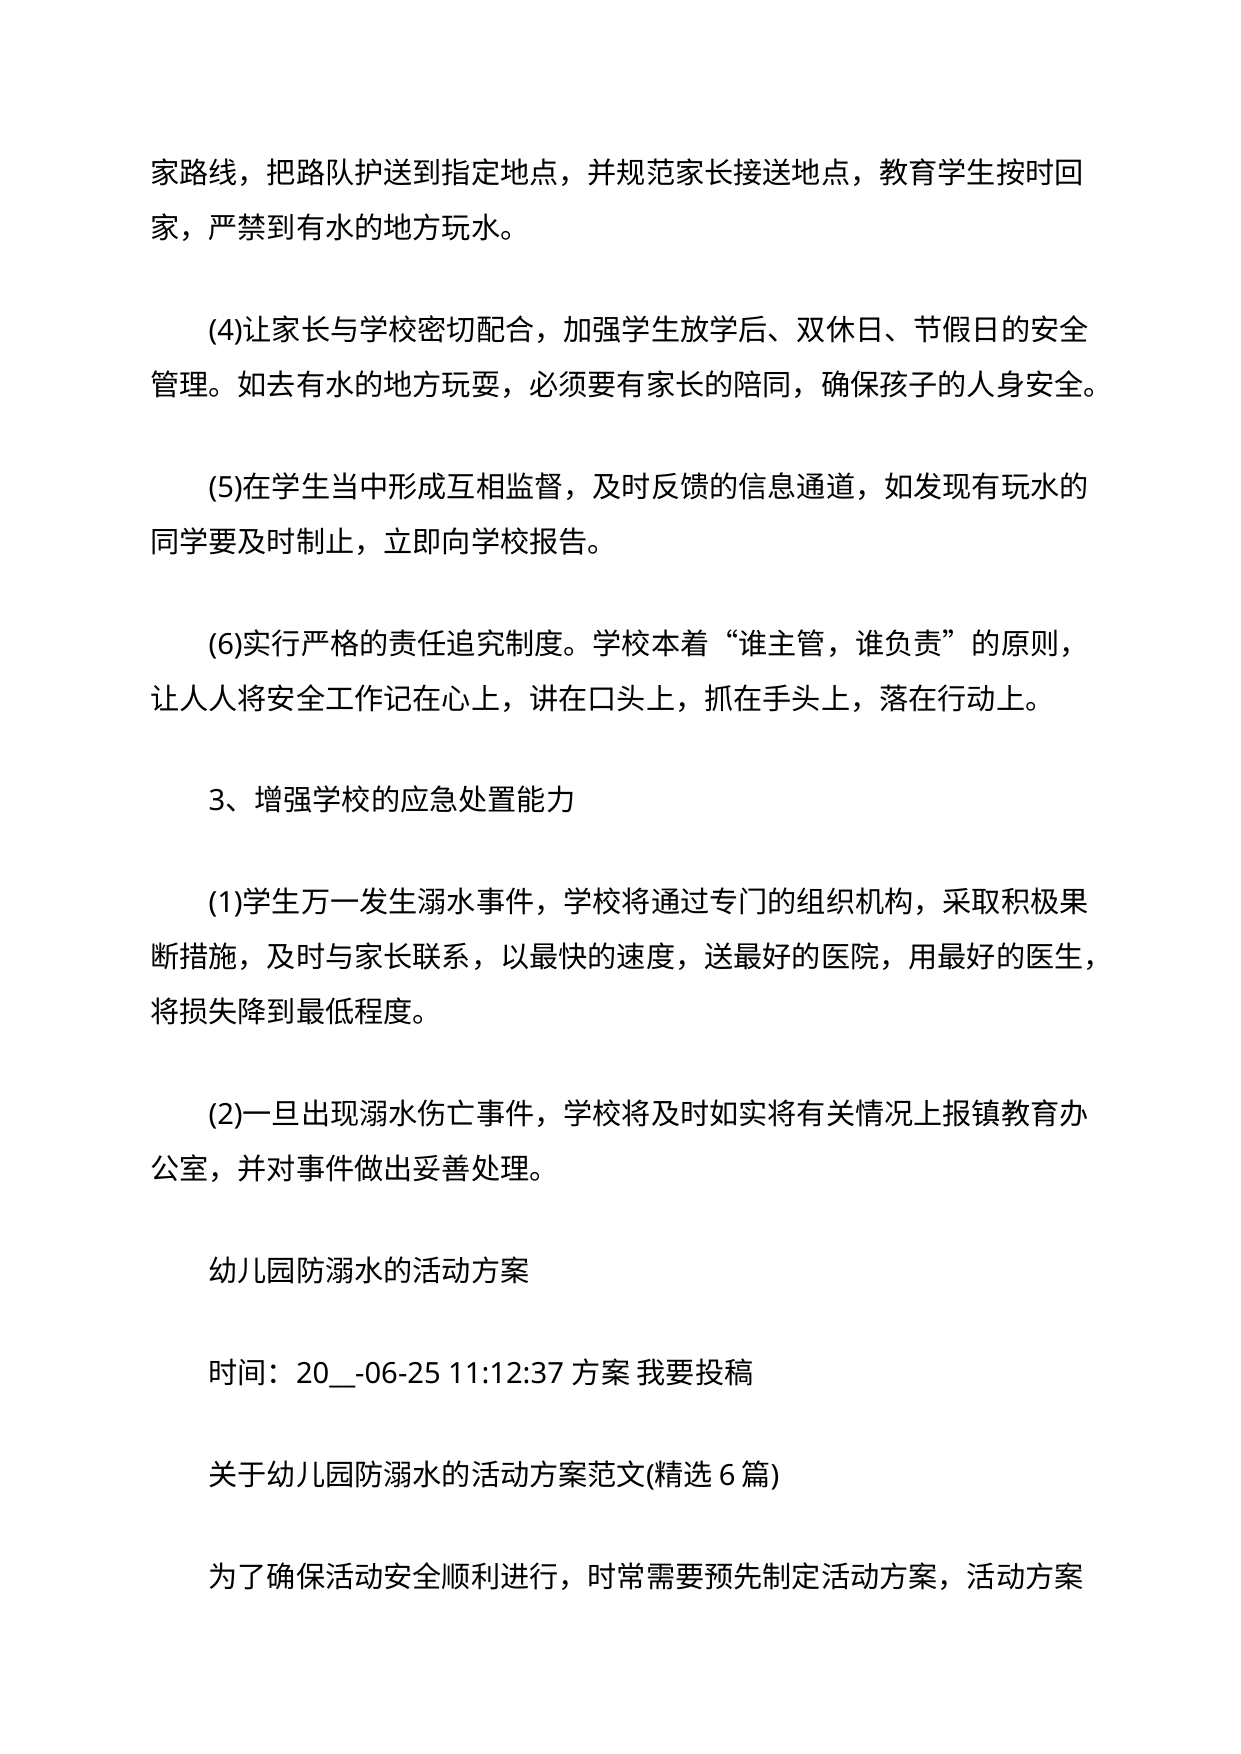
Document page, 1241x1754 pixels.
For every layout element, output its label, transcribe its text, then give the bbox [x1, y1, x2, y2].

text (1)学生万一发生溺水事件，学校将通过专门的组织机构，采取积极果断措施，及时与家长联系，以最快的速度，送最好的医院，用最好的医生，将损失降到最低程度。 [150, 879, 1090, 1031]
text (5)在学生当中形成互相监督，及时反馈的信息通道，如发现有玩水的同学要及时制止，立即向学校报告。 [150, 463, 1090, 561]
text (4)让家长与学校密切配合，加强学生放学后、双休日、节假日的安全管理。如去有水的地方玩耍，必须要有家长的陪同，确保孩子的人身安全。 [150, 307, 1090, 404]
text 时间：20__-06-25 11:12:37 方案 我要投稿 [150, 1349, 1090, 1392]
text (2)一旦出现溺水伤亡事件，学校将及时如实将有关情况上报镇教育办公室，并对事件做出妥善处理。 [150, 1091, 1090, 1188]
text 关于幼儿园防溺水的活动方案范文(精选6篇) [150, 1451, 1090, 1493]
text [150, 1553, 1090, 1595]
text 3、增强学校的应急处置能力 [150, 777, 1090, 819]
text (6)实行严格的责任追究制度。学校本着“谁主管，谁负责”的原则，让人人将安全工作记在心上，讲在口头上，抓在手头上，落在行动上。 [150, 620, 1090, 717]
text 幼儿园防溺水的活动方案 [150, 1247, 1090, 1290]
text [150, 150, 1090, 247]
